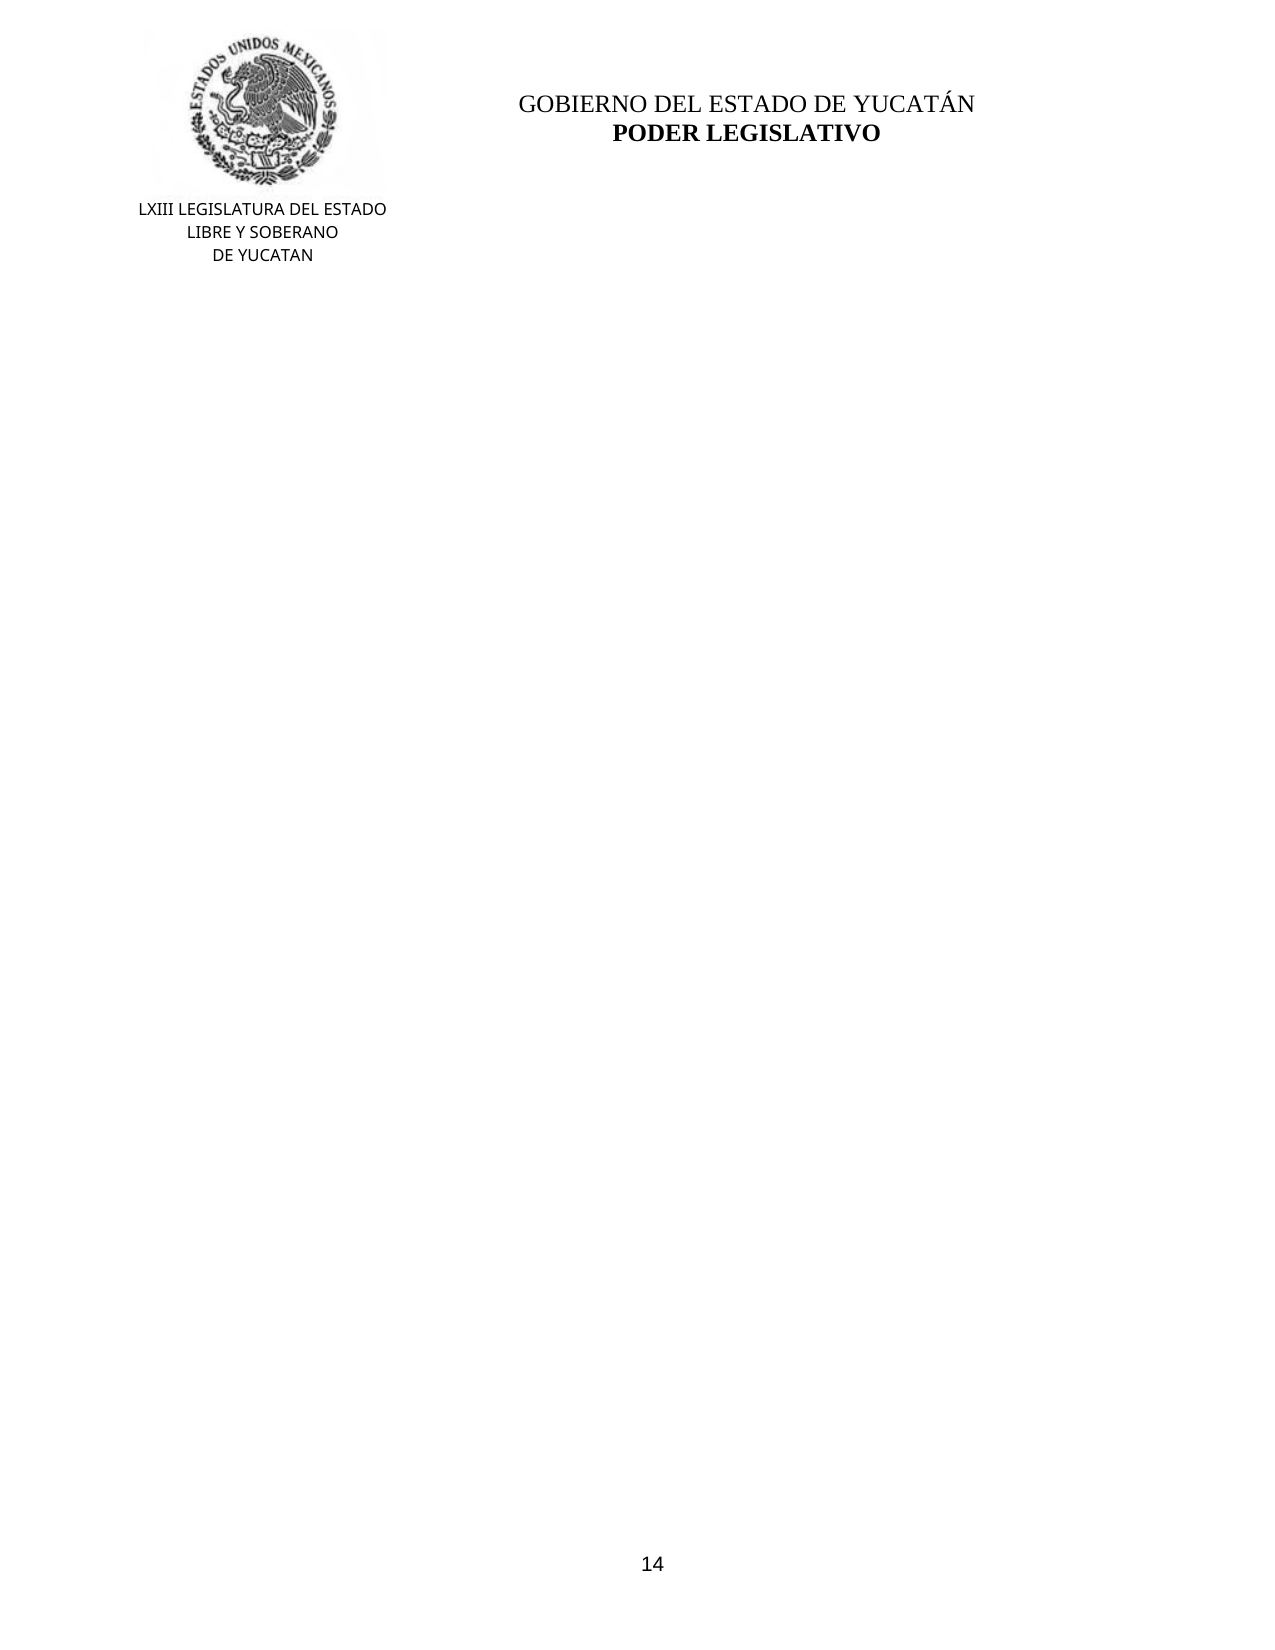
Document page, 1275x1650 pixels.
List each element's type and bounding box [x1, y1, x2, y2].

picture [143, 29, 387, 200]
